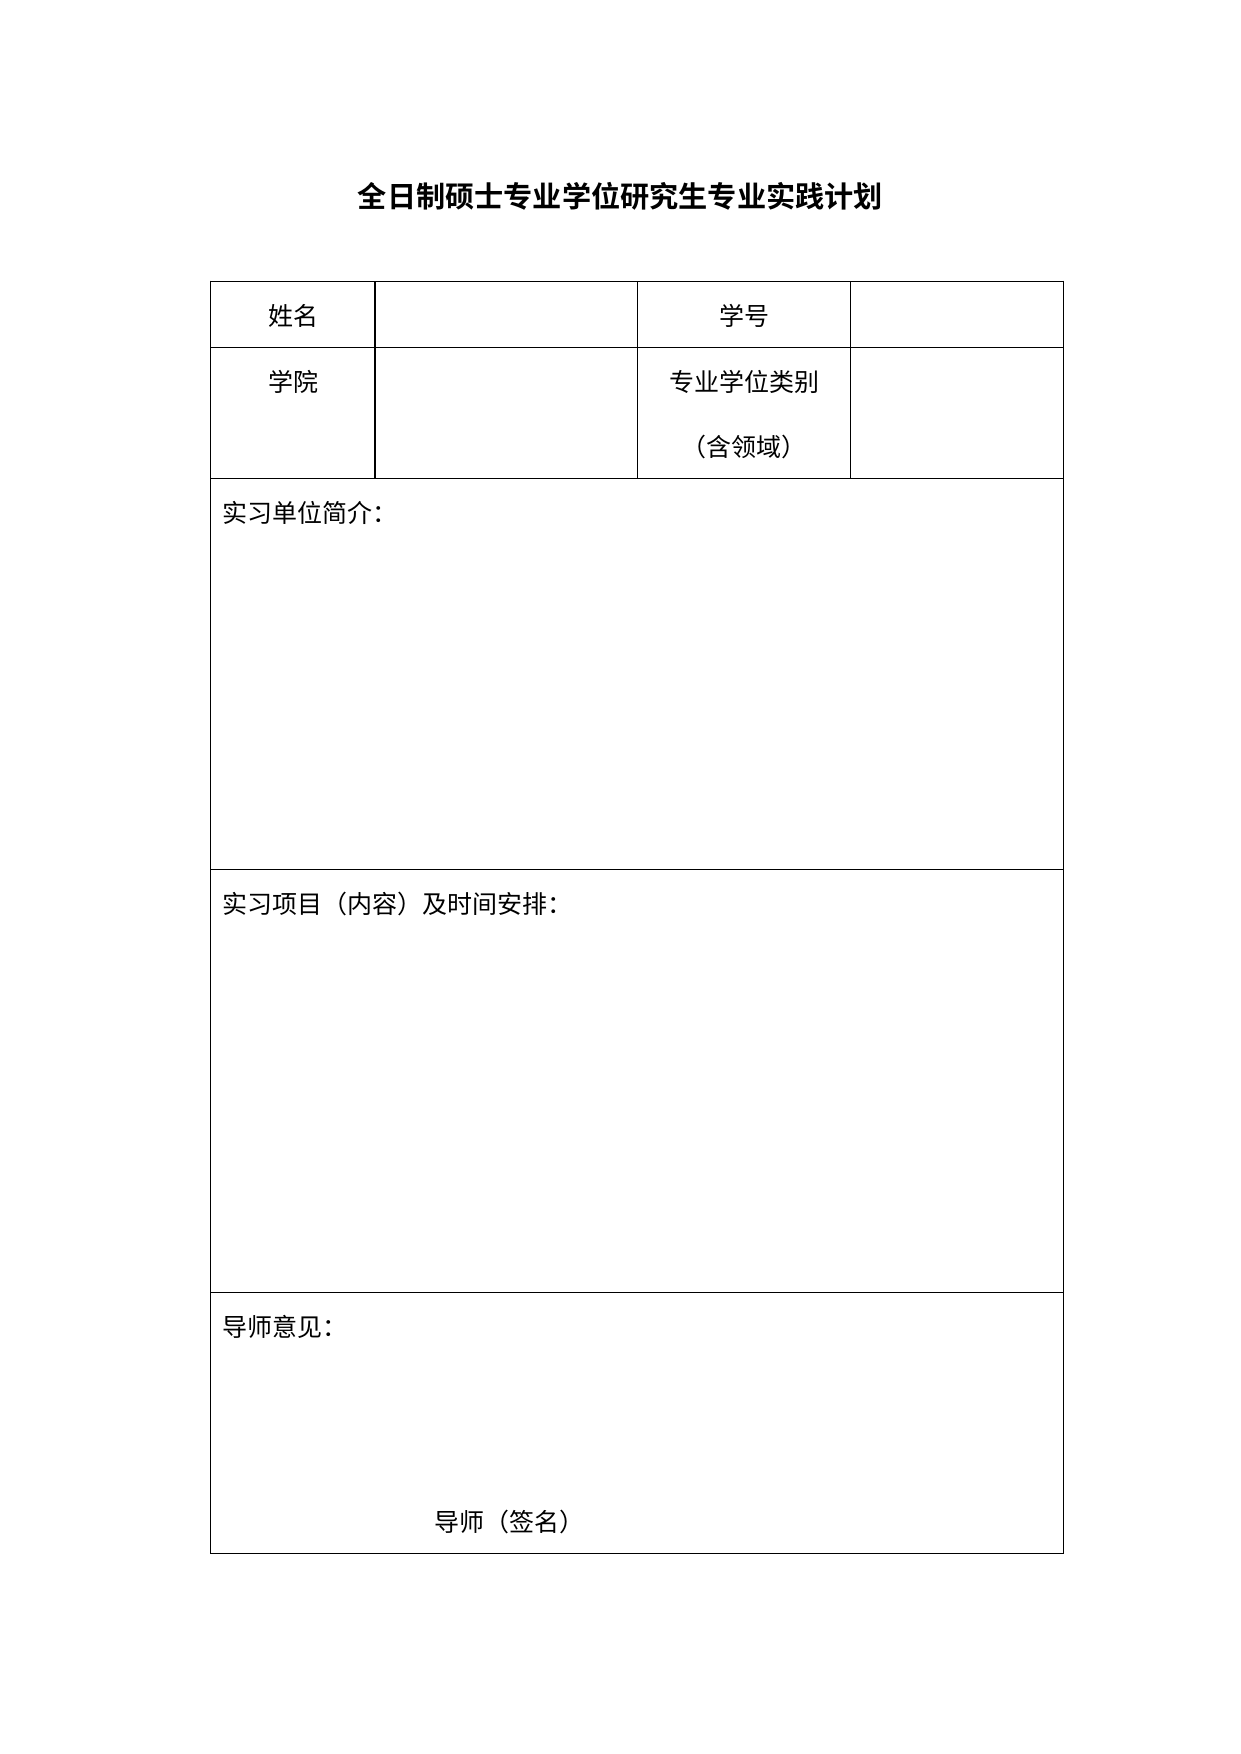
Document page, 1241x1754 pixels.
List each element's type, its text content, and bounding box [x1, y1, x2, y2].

table_header 学号 [638, 282, 850, 347]
table_cell 导师意见： 导师（签名） 日期： [211, 1293, 1063, 1553]
text 全日制硕士专业学位研究生专业实践计划 [187, 162, 1053, 227]
table_cell [851, 348, 1063, 478]
table_cell 实习单位简介： [211, 479, 1063, 869]
table_cell 实习项目（内容）及时间安排： [211, 870, 1063, 1292]
table_header 姓名 [211, 282, 374, 347]
table_header [851, 282, 1063, 347]
table_cell [376, 348, 637, 478]
table_cell 学院 [211, 348, 374, 478]
table_header [376, 282, 637, 347]
table_cell 专业学位类别 （含领域） [638, 348, 850, 478]
